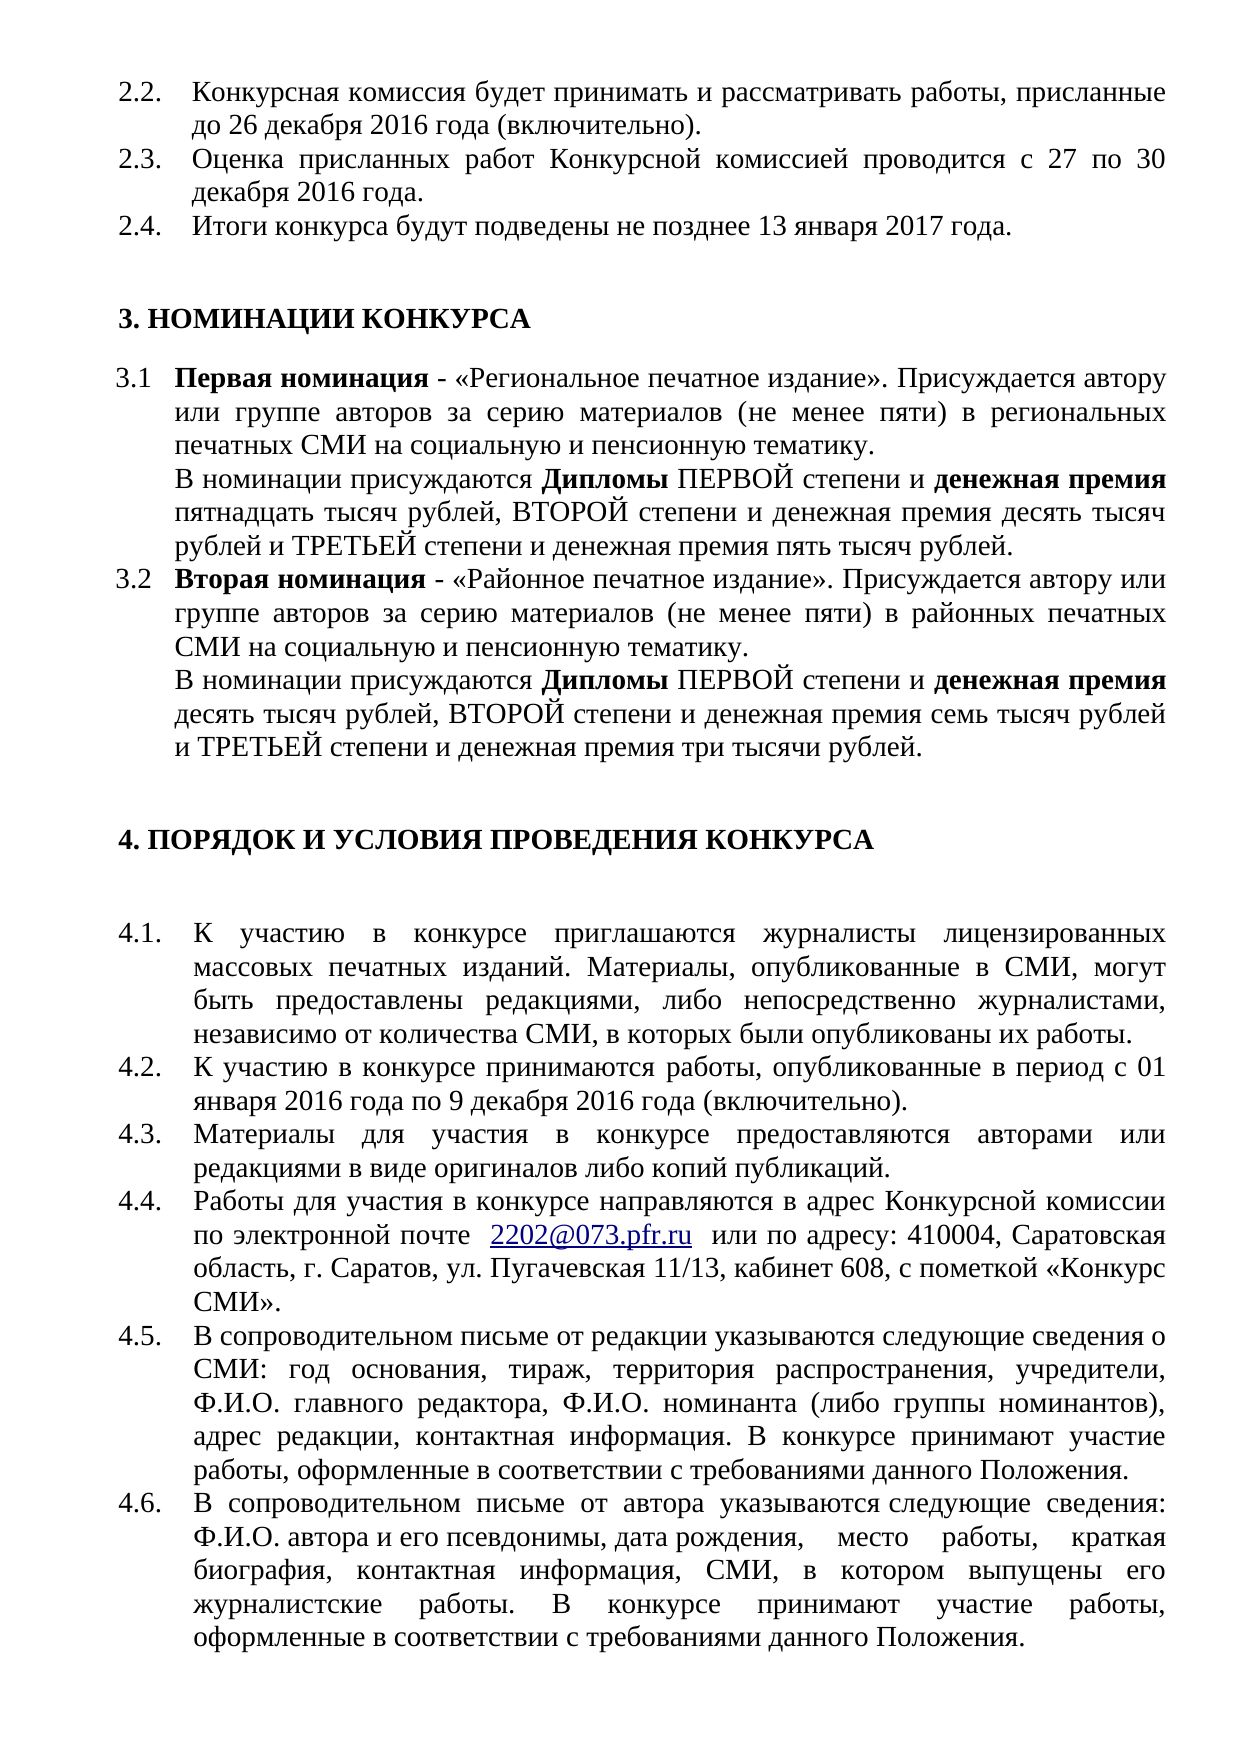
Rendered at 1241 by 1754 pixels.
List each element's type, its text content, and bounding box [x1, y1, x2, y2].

text 4.1. К участию в конкурсе приглашаются журналисты лицензированных массовых печатных изданий. Материалы, опубликованные в СМИ, могут быть предоставлены редакциями, либо непосредственно журналистами, независимо от количества СМИ, в которых были опубликованы их работы. [118, 915, 1167, 1049]
list Вторая номинация - «Районное печатное издание». Присуждается автору или группе авторов за серию материалов (не менее пяти) в районных печатных СМИ на социальную и пенсионную тематику. [115, 562, 1167, 662]
text 4.2. К участию в конкурсе принимаются работы, опубликованные в период с 01 января 2016 года по 9 декабря 2016 года (включительно). [118, 1049, 1167, 1116]
text 2.2. Конкурсная комиссия будет принимать и рассматривать работы, присланные до 26 декабря 2016 года (включительно). [118, 74, 1167, 141]
text 2.3. Оценка присланных работ Конкурсной комиссией проводится с 27 по 30 декабря 2016 года. [118, 141, 1167, 208]
text В номинации присуждаются Дипломы ПЕРВОЙ степени и денежная премия пятнадцать тысяч рублей, ВТОРОЙ степени и денежная премия десять тысяч рублей и ТРЕТЬЕЙ степени и денежная премия пять тысяч рублей. [174, 461, 1167, 562]
text 4.3. Материалы для участия в конкурсе предоставляются авторами или редакциями в виде оригиналов либо копий публикаций. [118, 1116, 1167, 1183]
text В номинации присуждаются Дипломы ПЕРВОЙ степени и денежная премия десять тысяч рублей, ВТОРОЙ степени и денежная премия семь тысяч рублей и ТРЕТЬЕЙ степени и денежная премия три тысячи рублей. [174, 662, 1167, 763]
text 2.4. Итоги конкурса будут подведены не позднее 13 января 2017 года. [118, 208, 1167, 242]
text 3. НОМИНАЦИИ КОНКУРСА [118, 301, 1167, 334]
text 4.6. В сопроводительном письме от автора указываются следующие сведения: Ф.И.О. автора и его псевдонимы, дата рождения, место работы, краткая биография, контактная информация, СМИ, в котором выпущены его журналистские работы. В конкурсе принимают участие работы, оформленные в соответствии с требованиями данного Положения. [118, 1485, 1167, 1653]
text 4.5. В сопроводительном письме от редакции указываются следующие сведения о СМИ: год основания, тираж, территория распространения, учредители, Ф.И.О. главного редактора, Ф.И.О. номинанта (либо группы номинантов), адрес редакции, контактная информация. В конкурсе принимают участие работы, оформленные в соответствии с требованиями данного Положения. [118, 1318, 1167, 1485]
text 4.4. Работы для участия в конкурсе направляются в адрес Конкурсной комиссии по электронной почте 2202@073.pfr.ru или по адресу: 410004, Саратовская область, г. Саратов, ул. Пугачевская 11/13, кабинет 608, с пометкой «Конкурс СМИ». [118, 1183, 1167, 1318]
list Первая номинация - «Региональное печатное издание». Присуждается автору или группе авторов за серию материалов (не менее пяти) в региональных печатных СМИ на социальную и пенсионную тематику. [115, 360, 1167, 461]
text 4. ПОРЯДОК И УСЛОВИЯ ПРОВЕДЕНИЯ КОНКУРСА [118, 822, 1167, 856]
